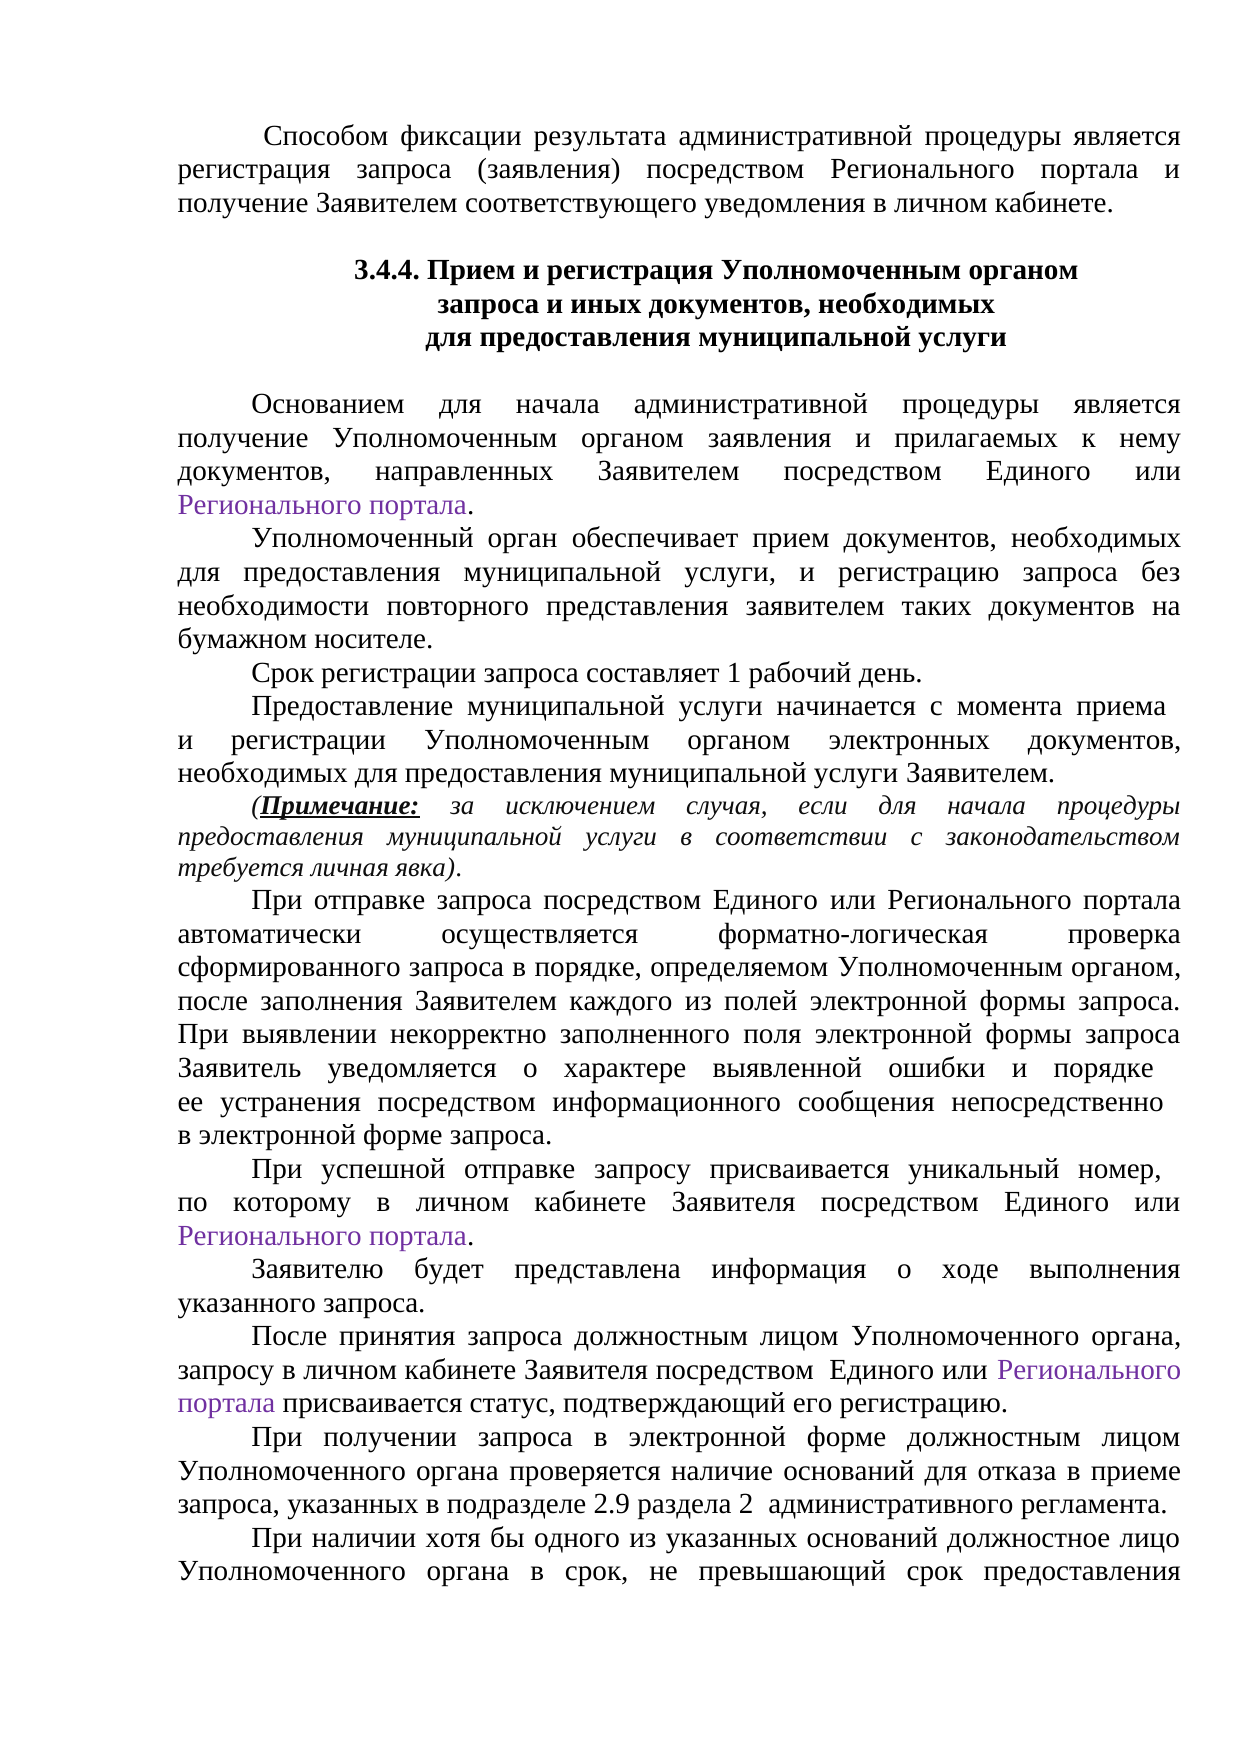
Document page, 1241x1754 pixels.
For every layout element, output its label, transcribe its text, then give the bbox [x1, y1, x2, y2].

text (Примечание: за исключением случая, если для начала процедуры предоставления муниципальной услуги в соответствии с законодательством требуется личная явка). [177, 789, 1181, 882]
text После принятия запроса должностным лицом Уполномоченного органа, запросу в личном кабинете Заявителя посредством Единого или Регионального портала присваивается статус, подтверждающий его регистрацию. [177, 1318, 1181, 1419]
text Срок регистрации запроса составляет 1 рабочий день. [177, 655, 1181, 688]
text Заявителю будет представлена информация о ходе выполнения указанного запроса. [177, 1251, 1181, 1318]
text Способом фиксации результата административной процедуры является регистрация запроса (заявления) посредством Регионального портала и получение Заявителем соответствующего уведомления в личном кабинете. [177, 118, 1181, 219]
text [177, 1520, 1181, 1587]
text 3.4.4. Прием и регистрация Уполномоченным органом [177, 252, 1181, 286]
text для предоставления муниципальной услуги [177, 319, 1181, 353]
text Основанием для начала административной процедуры является получение Уполномоченным органом заявления и прилагаемых к нему документов, направленных Заявителем посредством Единого или Регионального портала. [177, 386, 1181, 521]
text При успешной отправке запросу присваивается уникальный номер, по которому в личном кабинете Заявителя посредством Единого или Регионального портала. [177, 1151, 1181, 1251]
text При получении запроса в электронной форме должностным лицом Уполномоченного органа проверяется наличие оснований для отказа в приеме запроса, указанных в подразделе 2.9 раздела 2 административного регламента. [177, 1419, 1181, 1520]
text При отправке запроса посредством Единого или Регионального портала автоматически осуществляется форматно-логическая проверка сформированного запроса в порядке, определяемом Уполномоченным органом, после заполнения Заявителем каждого из полей электронной формы запроса. При выявлении некорректно заполненного поля электронной формы запроса Заявитель уведомляется о характере выявленной ошибки и порядке ее устранения посредством информационного сообщения непосредственно в электронной форме запроса. [177, 882, 1181, 1151]
text запроса и иных документов, необходимых [177, 286, 1181, 319]
text Уполномоченный орган обеспечивает прием документов, необходимых для предоставления муниципальной услуги, и регистрацию запроса без необходимости повторного представления заявителем таких документов на бумажном носителе. [177, 521, 1181, 655]
text Предоставление муниципальной услуги начинается с момента приема и регистрации Уполномоченным органом электронных документов, необходимых для предоставления муниципальной услуги Заявителем. [177, 688, 1181, 789]
